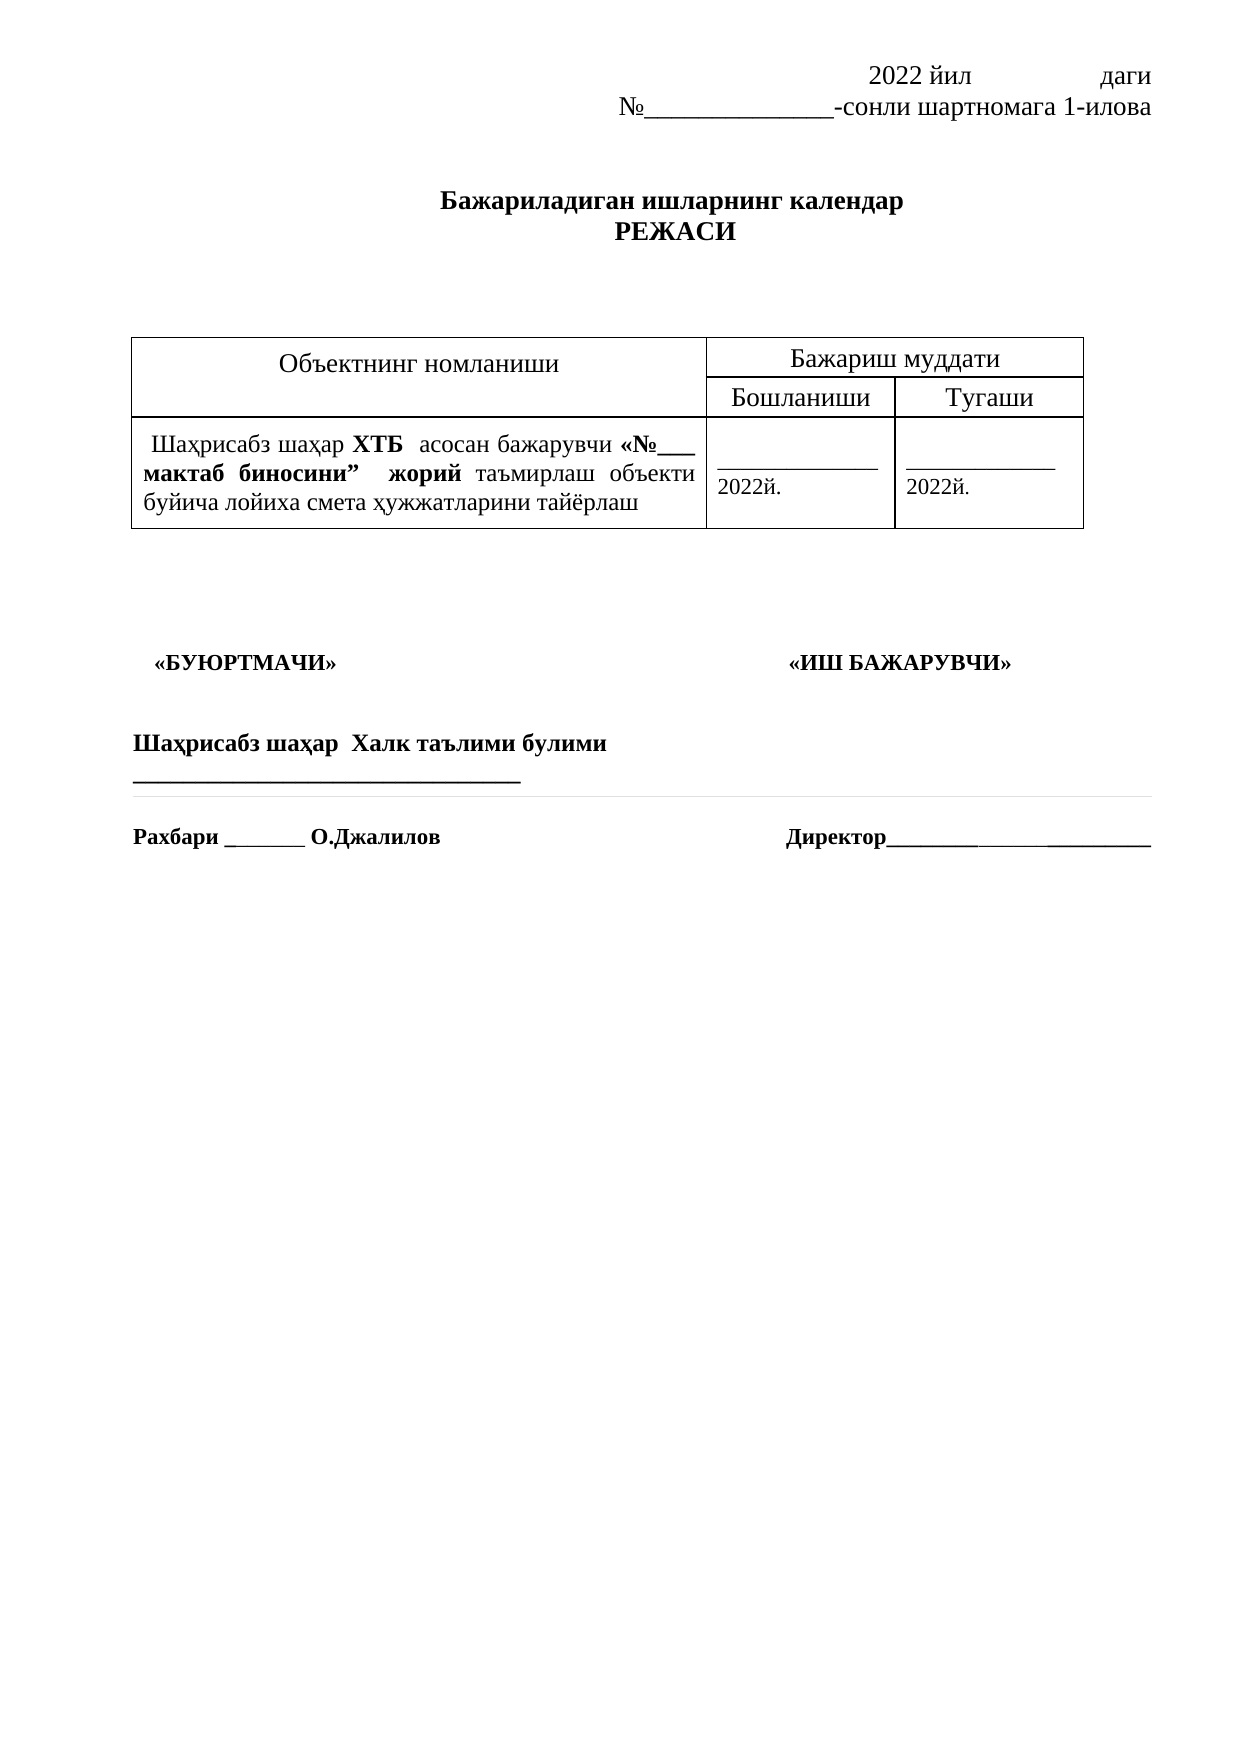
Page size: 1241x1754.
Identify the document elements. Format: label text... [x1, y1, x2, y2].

table_header Бажариш муддати [707, 338, 1083, 376]
table_cell ______________ 2022й. [707, 418, 894, 528]
table_cell Тугаши [896, 378, 1083, 416]
table_cell Бошланиши [707, 378, 894, 416]
text Бажариладиган ишларнинг календар [133, 184, 1152, 215]
text Шаҳрисабз шаҳар Халк таълими булими _______________________________ [133, 728, 1152, 796]
table_cell Шаҳрисабз шаҳар ХТБ асосан бажарувчи «№___ мактаб биносини” жорий таъмирлаш объекти буйича лойиха смета ҳужжатларини тайёрлаш [132, 418, 706, 528]
text 2022 йил даги [133, 59, 1152, 90]
text Рахбари _______ О.Джалилов Директор_______________________ [133, 823, 1152, 849]
table_cell _____________ 2022й. [896, 418, 1083, 528]
text РЕЖАСИ [133, 215, 1152, 246]
text «БУЮРТМАЧИ» «ИШ БАЖАРУВЧИ» [0, 649, 1152, 675]
table_header Объектнинг номланиши [132, 338, 706, 416]
text №______________-сонли шартномага 1-илова [133, 90, 1152, 121]
